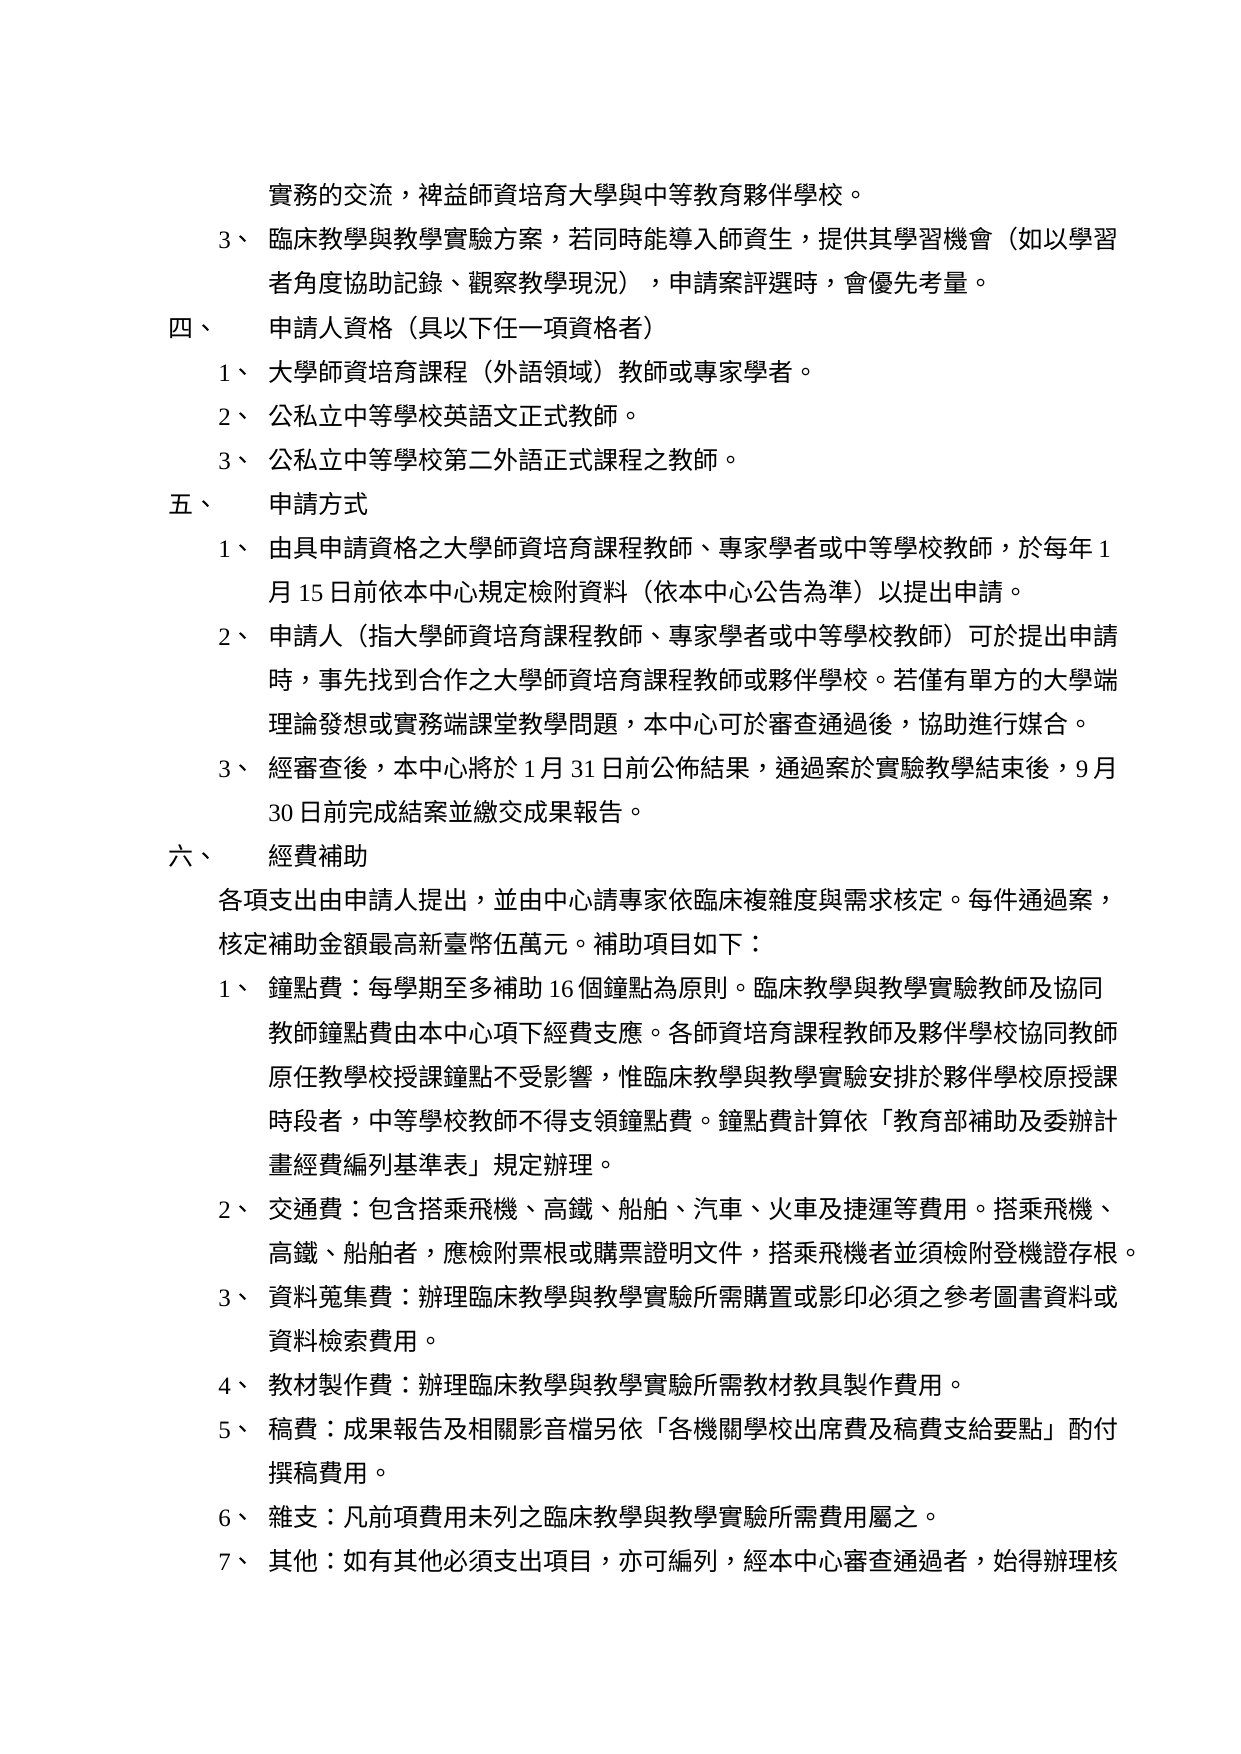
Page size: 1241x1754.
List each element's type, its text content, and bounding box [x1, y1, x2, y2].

list 公私立中等學校英語文正式教師。 [218, 392, 1122, 436]
list 交通費：包含搭乘飛機、高鐵、船舶、汽車、火車及捷運等費用。搭乘飛機、高鐵、船舶者，應檢附票根或購票證明文件，搭乘飛機者並須檢附登機證存根。 [218, 1185, 1122, 1273]
list 申請人資格（具以下任一項資格者） [168, 304, 1122, 348]
list 申請人（指大學師資培育課程教師、專家學者或中等學校教師）可於提出申請時，事先找到合作之大學師資培育課程教師或夥伴學校。若僅有單方的大學端理論發想或實務端課堂教學問題，本中心可於審查通過後，協助進行媒合。 [218, 613, 1122, 745]
list 各項支出由申請人提出，並由中心請專家依臨床複雜度與需求核定。每件通過案，核定補助金額最高新臺幣伍萬元。補助項目如下： [218, 877, 1122, 965]
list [218, 172, 1122, 216]
list 臨床教學與教學實驗方案，若同時能導入師資生，提供其學習機會（如以學習者角度協助記錄、觀察教學現況），申請案評選時，會優先考量。 [218, 216, 1122, 304]
list 教材製作費：辦理臨床教學與教學實驗所需教材教具製作費用。 [218, 1362, 1122, 1406]
list 大學師資培育課程（外語領域）教師或專家學者。 [218, 348, 1122, 392]
list 經費補助 [168, 833, 1122, 877]
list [218, 1538, 1122, 1582]
list 資料蒐集費：辦理臨床教學與教學實驗所需購置或影印必須之參考圖書資料或資料檢索費用。 [218, 1273, 1122, 1362]
list 申請方式 [168, 480, 1122, 524]
list 雜支：凡前項費用未列之臨床教學與教學實驗所需費用屬之。 [218, 1494, 1122, 1538]
list 經審查後，本中心將於1月31日前公佈結果，通過案於實驗教學結束後，9月30日前完成結案並繳交成果報告。 [218, 745, 1122, 833]
list 鐘點費：每學期至多補助16個鐘點為原則。臨床教學與教學實驗教師及協同教師鐘點費由本中心項下經費支應。各師資培育課程教師及夥伴學校協同教師原任教學校授課鐘點不受影響，惟臨床教學與教學實驗安排於夥伴學校原授課時段者，中等學校教師不得支領鐘點費。鐘點費計算依「教育部補助及委辦計畫經費編列基準表」規定辦理。 [218, 965, 1122, 1185]
list 由具申請資格之大學師資培育課程教師、專家學者或中等學校教師，於每年1月15日前依本中心規定檢附資料（依本中心公告為準）以提出申請。 [218, 524, 1122, 613]
list 稿費：成果報告及相關影音檔另依「各機關學校出席費及稿費支給要點」酌付撰稿費用。 [218, 1406, 1122, 1494]
list 公私立中等學校第二外語正式課程之教師。 [218, 436, 1122, 480]
